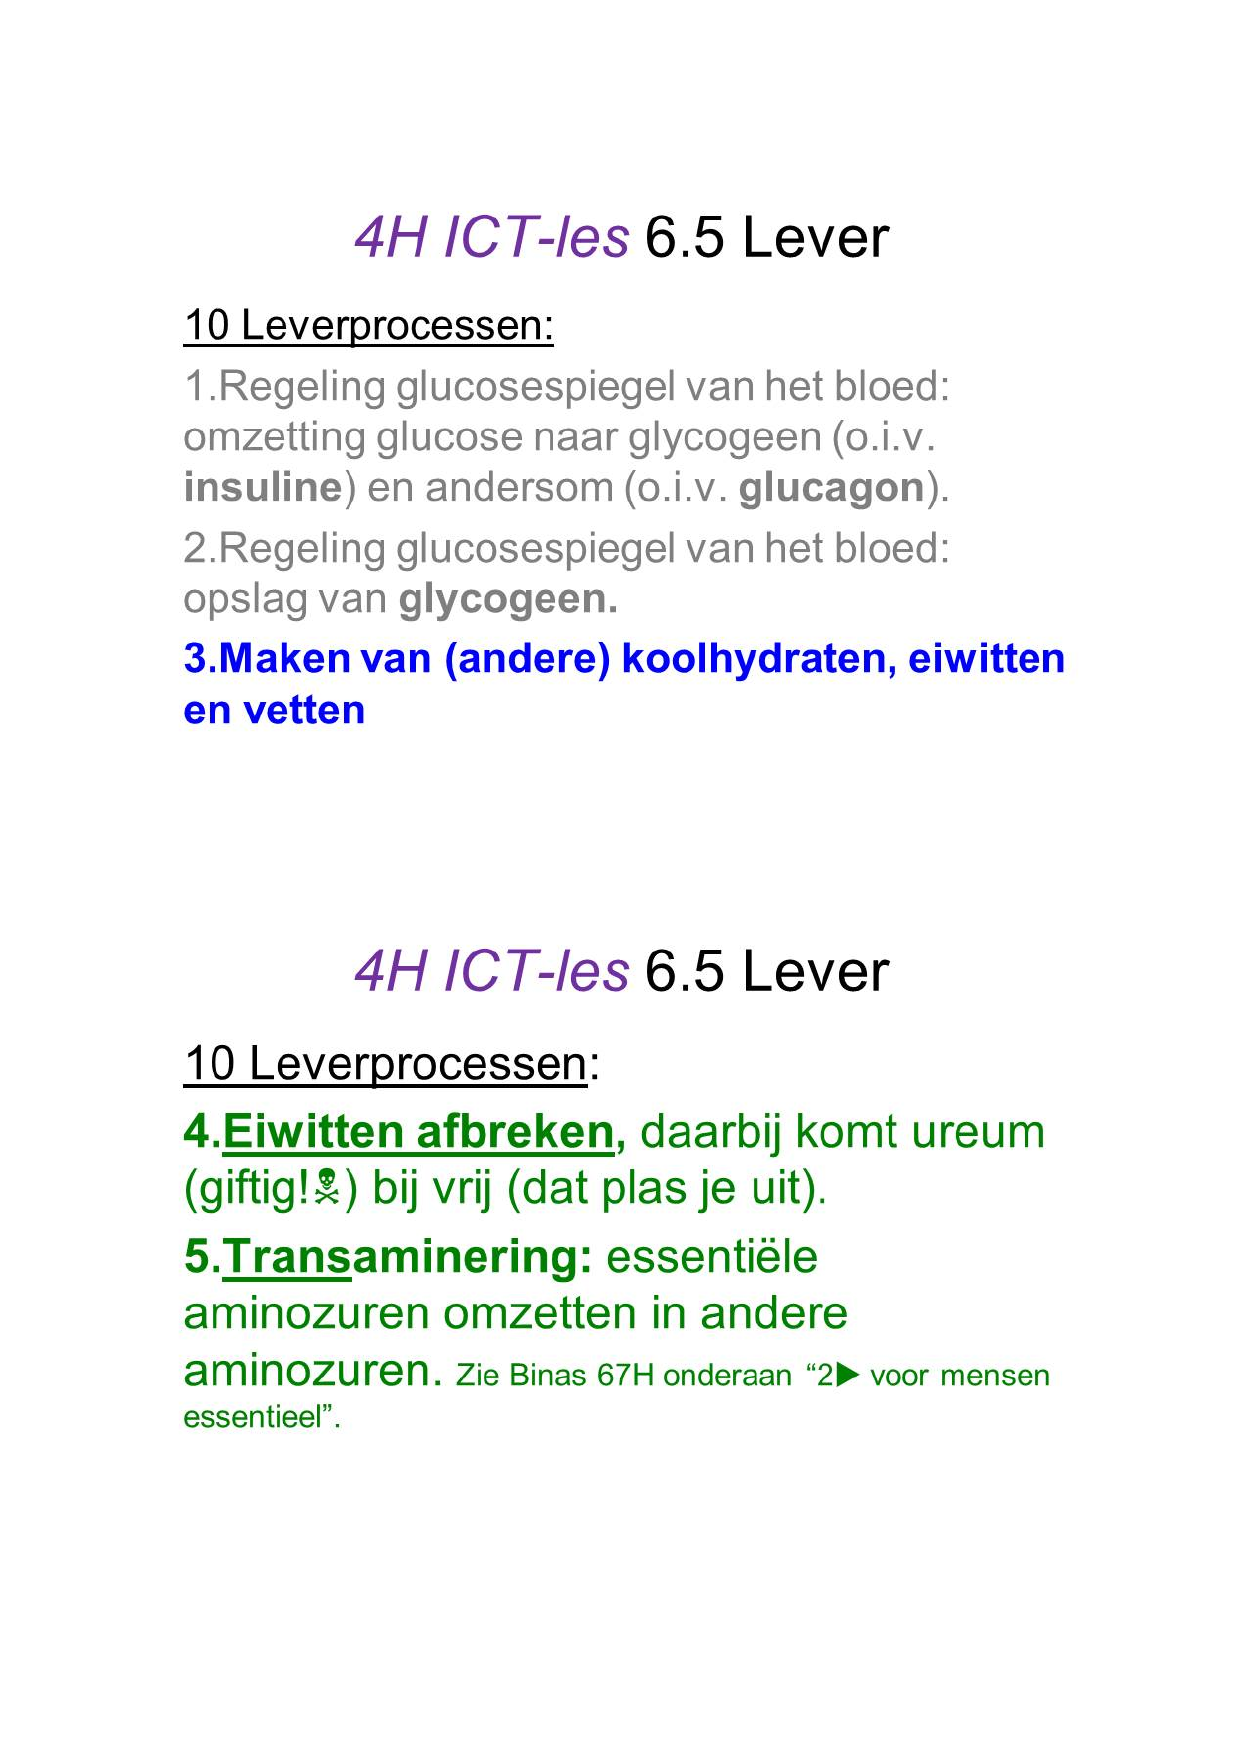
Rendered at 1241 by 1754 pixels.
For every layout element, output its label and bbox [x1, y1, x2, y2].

picture [147, 147, 1093, 857]
picture [147, 881, 1093, 1591]
